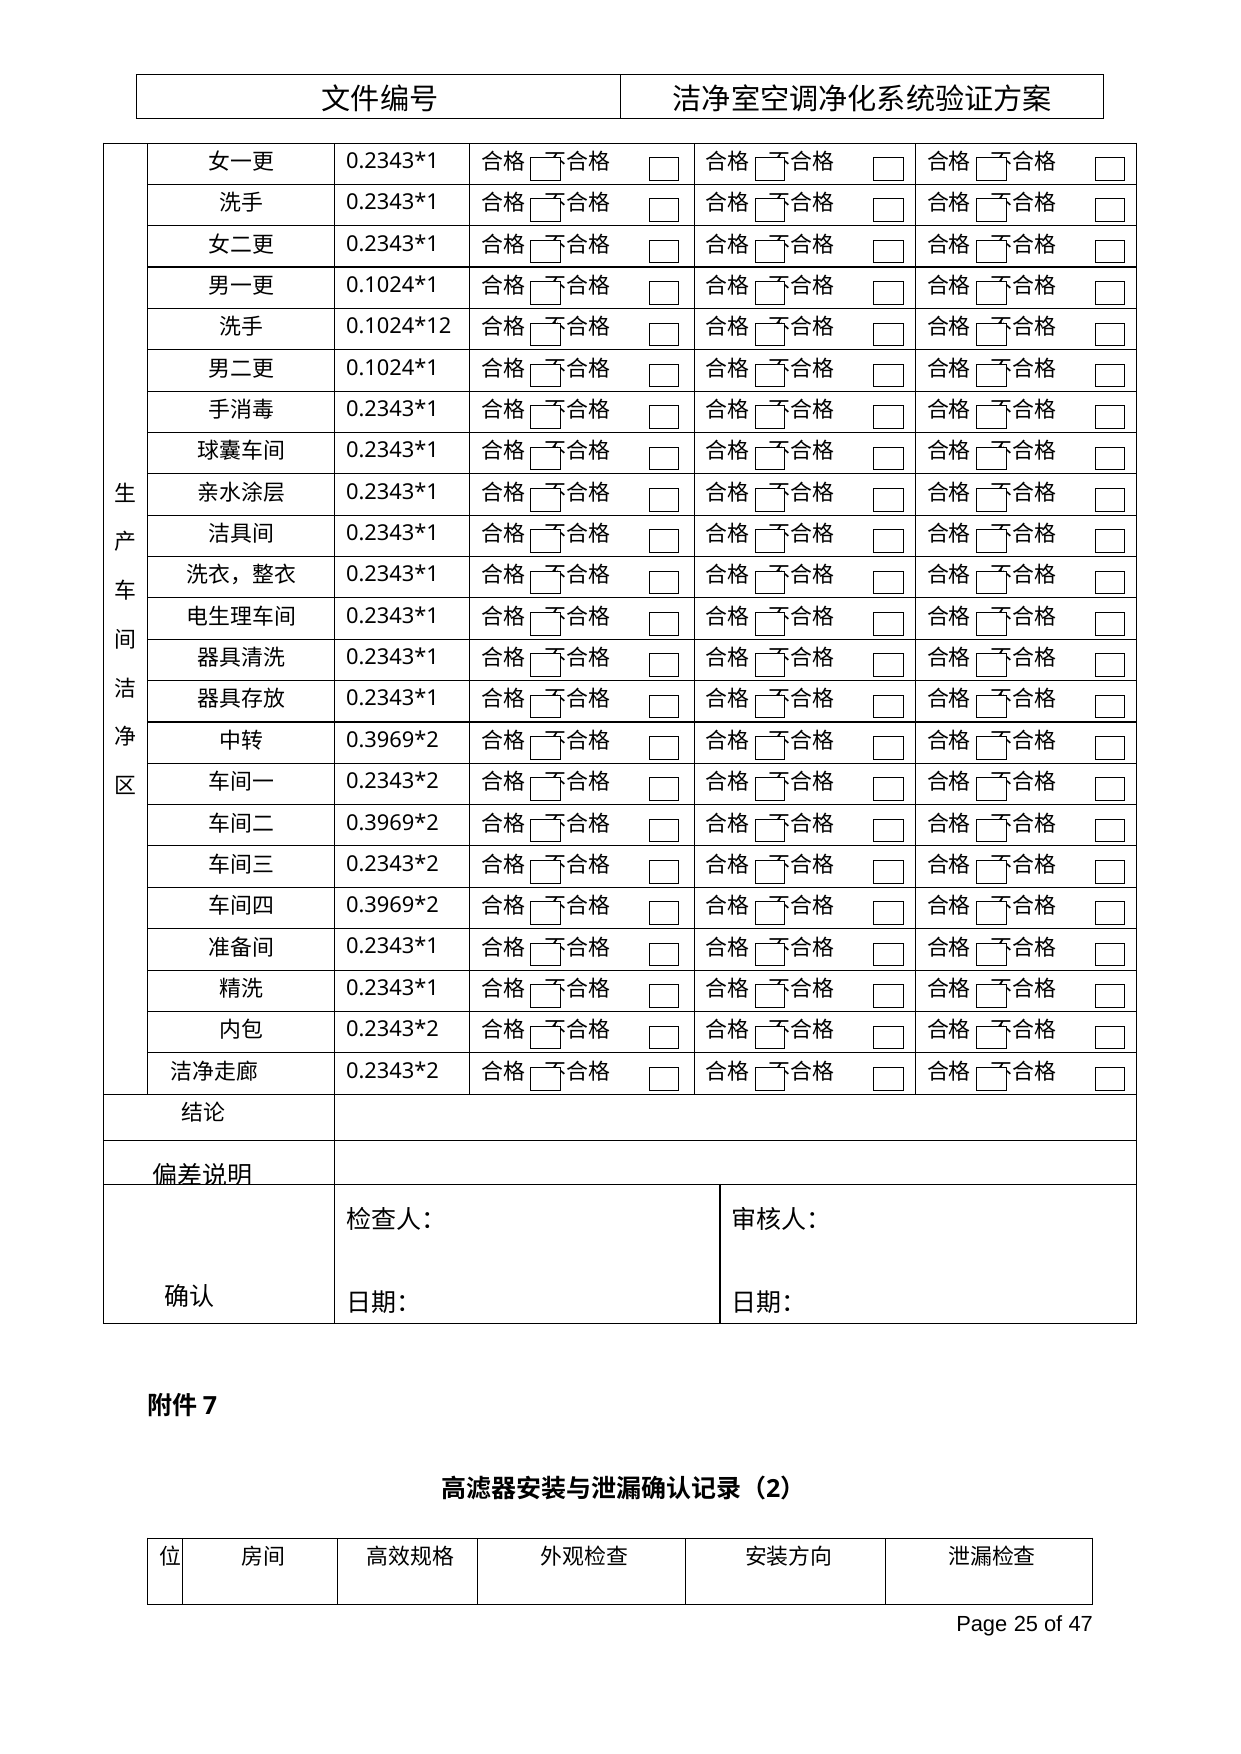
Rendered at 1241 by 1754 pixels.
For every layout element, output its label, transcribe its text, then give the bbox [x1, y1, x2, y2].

table_cell 中转 [148, 723, 334, 763]
table_cell 合格 不合格 [695, 971, 915, 1011]
table_cell 合格 不合格 [470, 971, 694, 1011]
table_cell 0.2343*2 [335, 1012, 469, 1052]
table_cell 车间一 [148, 764, 334, 804]
table_cell 合格 不合格 [695, 681, 915, 721]
table_cell 合格 不合格 [470, 433, 694, 473]
table_cell 合格 不合格 [470, 309, 694, 349]
table_cell 合格 不合格 [470, 929, 694, 969]
table_cell 0.2343*1 [335, 971, 469, 1011]
table_cell 合格 不合格 [916, 474, 1136, 514]
table_cell 合格 不合格 [695, 1012, 915, 1052]
table_cell 合格 不合格 [470, 846, 694, 887]
table_cell 合格 不合格 [695, 350, 915, 391]
table_cell 球囊车间 [148, 433, 334, 473]
table_cell [335, 1095, 1136, 1140]
table_cell 器具清洗 [148, 640, 334, 680]
table_cell 合格 不合格 [470, 598, 694, 639]
table_cell 合格 不合格 [916, 1012, 1136, 1052]
table_cell 合格 不合格 [470, 350, 694, 391]
table_cell 合格 不合格 [916, 350, 1136, 391]
table_cell 合格 不合格 [695, 1053, 915, 1093]
table_cell 手消毒 [148, 392, 334, 432]
table_cell 合格 不合格 [916, 640, 1136, 680]
table_cell 0.2343*2 [335, 764, 469, 804]
table_cell 合格 不合格 [695, 474, 915, 514]
table_cell 洗手 [148, 309, 334, 349]
table_cell 合格 不合格 [695, 723, 915, 763]
table_cell 洗手 [148, 185, 334, 225]
table_cell 合格 不合格 [695, 268, 915, 308]
table_cell 合格 不合格 [470, 805, 694, 845]
table_cell 合格 不合格 [916, 598, 1136, 639]
table_cell 合格 不合格 [695, 805, 915, 845]
table_cell 合格 不合格 [695, 144, 915, 184]
table_cell 0.1024*1 [335, 268, 469, 308]
table_cell 合格 不合格 [695, 433, 915, 473]
table_cell 合格 不合格 [695, 764, 915, 804]
table_cell 车间三 [148, 846, 334, 887]
table_cell 0.2343*1 [335, 640, 469, 680]
table_cell 审核人： 日期： [721, 1185, 1136, 1323]
table_cell 合格 不合格 [470, 268, 694, 308]
table_cell 0.2343*1 [335, 681, 469, 721]
table_cell 器具存放 [148, 681, 334, 721]
table_cell 0.2343*1 [335, 516, 469, 556]
table_cell 洁净走廊 [148, 1053, 334, 1093]
table_cell 0.1024*12 [335, 309, 469, 349]
table_cell 合格 不合格 [916, 805, 1136, 845]
table_cell 准备间 [148, 929, 334, 969]
table_cell 合格 不合格 [916, 392, 1136, 432]
table_cell 车间四 [148, 888, 334, 928]
table_cell 0.1024*1 [335, 350, 469, 391]
table_cell 0.2343*1 [335, 226, 469, 266]
table_cell 合格 不合格 [695, 392, 915, 432]
table_cell 结论 [104, 1095, 334, 1140]
table_cell 合格 不合格 [916, 226, 1136, 266]
table_cell 0.3969*2 [335, 805, 469, 845]
table_cell 亲水涂层 [148, 474, 334, 514]
table_cell 洗衣，整衣 [148, 557, 334, 597]
table_cell 男二更 [148, 350, 334, 391]
table_cell 合格 不合格 [470, 764, 694, 804]
table_cell 偏差说明 [104, 1141, 334, 1184]
table_cell 男一更 [148, 268, 334, 308]
table_cell 女一更 [148, 144, 334, 184]
table_cell 合格 不合格 [695, 598, 915, 639]
table_cell 合格 不合格 [916, 764, 1136, 804]
table_cell 电生理车间 [148, 598, 334, 639]
table_cell 合格 不合格 [916, 681, 1136, 721]
table_cell 合格 不合格 [470, 516, 694, 556]
table_cell 合格 不合格 [695, 846, 915, 887]
table_cell 0.2343*2 [335, 1053, 469, 1093]
table_cell 合格 不合格 [916, 144, 1136, 184]
table_cell 检查人： 日期： [335, 1185, 719, 1323]
table_cell 合格 不合格 [695, 516, 915, 556]
table_cell 合格 不合格 [470, 723, 694, 763]
table_header 高效规格 及数量 [338, 1539, 477, 1604]
table_cell 0.2343*1 [335, 598, 469, 639]
table_cell 合格 不合格 [916, 309, 1136, 349]
table_cell 0.3969*2 [335, 888, 469, 928]
table_cell 合格 不合格 [470, 144, 694, 184]
table_cell 合格 不合格 [916, 888, 1136, 928]
table_cell 合格 不合格 [470, 185, 694, 225]
text 附件7 [148, 1371, 1098, 1436]
table_cell 合格 不合格 [695, 185, 915, 225]
table_cell 0.2343*2 [335, 846, 469, 887]
table_cell 合格 不合格 [470, 557, 694, 597]
table_cell 合格 不合格 [695, 640, 915, 680]
table_cell 合格 不合格 [470, 640, 694, 680]
table_cell 0.2343*1 [335, 474, 469, 514]
table_header 安装方向 [686, 1539, 885, 1604]
table_cell 合格 不合格 [916, 516, 1136, 556]
table_header 外观检查 [478, 1539, 685, 1604]
table_cell 确认 [104, 1185, 334, 1323]
table_cell 合格 不合格 [916, 971, 1136, 1011]
table_cell 合格 不合格 [470, 1053, 694, 1093]
table_cell 精洗 [148, 971, 334, 1011]
table_cell 合格 不合格 [916, 846, 1136, 887]
table_header 房间 [183, 1539, 337, 1604]
table_cell 0.2343*1 [335, 557, 469, 597]
table_cell 合格 不合格 [470, 681, 694, 721]
table_cell 合格 不合格 [916, 723, 1136, 763]
table_cell 0.2343*1 [335, 144, 469, 184]
table_cell 0.2343*1 [335, 929, 469, 969]
table_cell 车间二 [148, 805, 334, 845]
table_cell 洁具间 [148, 516, 334, 556]
table_cell 合格 不合格 [695, 309, 915, 349]
table_cell 合格 不合格 [470, 1012, 694, 1052]
table_cell 合格 不合格 [695, 226, 915, 266]
table_cell 合格 不合格 [916, 929, 1136, 969]
table_cell 合格 不合格 [695, 557, 915, 597]
table_cell 0.2343*1 [335, 185, 469, 225]
table_cell 0.2343*1 [335, 392, 469, 432]
table_cell 合格 不合格 [470, 226, 694, 266]
table_cell 0.2343*1 [335, 433, 469, 473]
table_cell 生产车间洁净区 [104, 144, 147, 1093]
text 高滤器安装与泄漏确认记录（2） [148, 1454, 1098, 1519]
table_cell 合格 不合格 [916, 185, 1136, 225]
table_header 位置 [148, 1539, 182, 1604]
table_cell 女二更 [148, 226, 334, 266]
table_cell 合格 不合格 [916, 433, 1136, 473]
table_cell [335, 1141, 1136, 1184]
table_cell 0.3969*2 [335, 723, 469, 763]
table_cell 合格 不合格 [695, 929, 915, 969]
table_header 泄漏检查 [886, 1539, 1092, 1604]
table_cell 合格 不合格 [695, 888, 915, 928]
table_cell 合格 不合格 [470, 474, 694, 514]
table_cell 合格 不合格 [916, 557, 1136, 597]
table_cell 合格 不合格 [470, 392, 694, 432]
table_cell 合格 不合格 [916, 268, 1136, 308]
table_cell 内包 [148, 1012, 334, 1052]
table_cell 合格 不合格 [470, 888, 694, 928]
table_cell 合格 不合格 [916, 1053, 1136, 1093]
